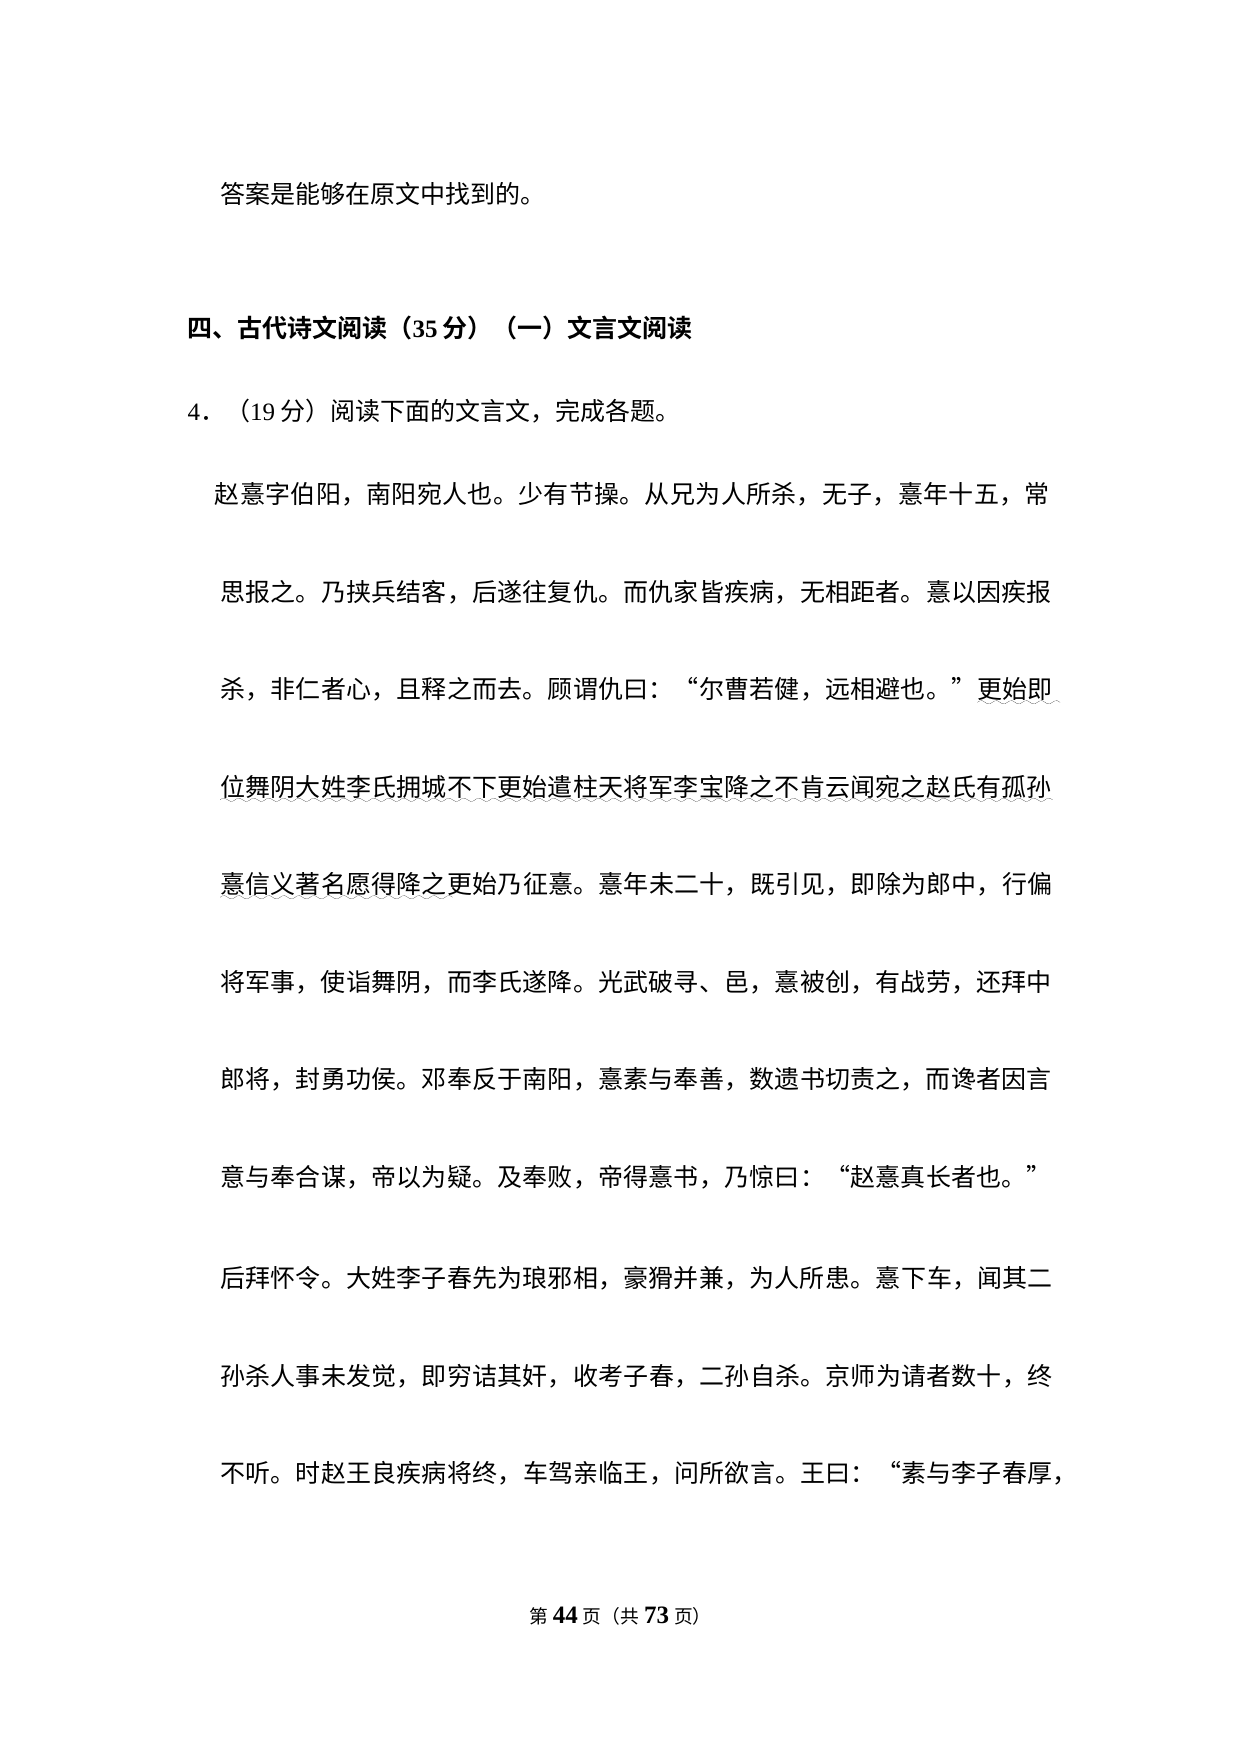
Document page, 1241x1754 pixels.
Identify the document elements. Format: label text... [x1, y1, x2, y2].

text 四、古代诗文阅读（35分）（一）文言文阅读 [187, 294, 1053, 359]
text 4．（19分）阅读下面的文言文，完成各题。 [187, 377, 1053, 442]
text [187, 460, 1053, 1500]
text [187, 160, 1053, 225]
